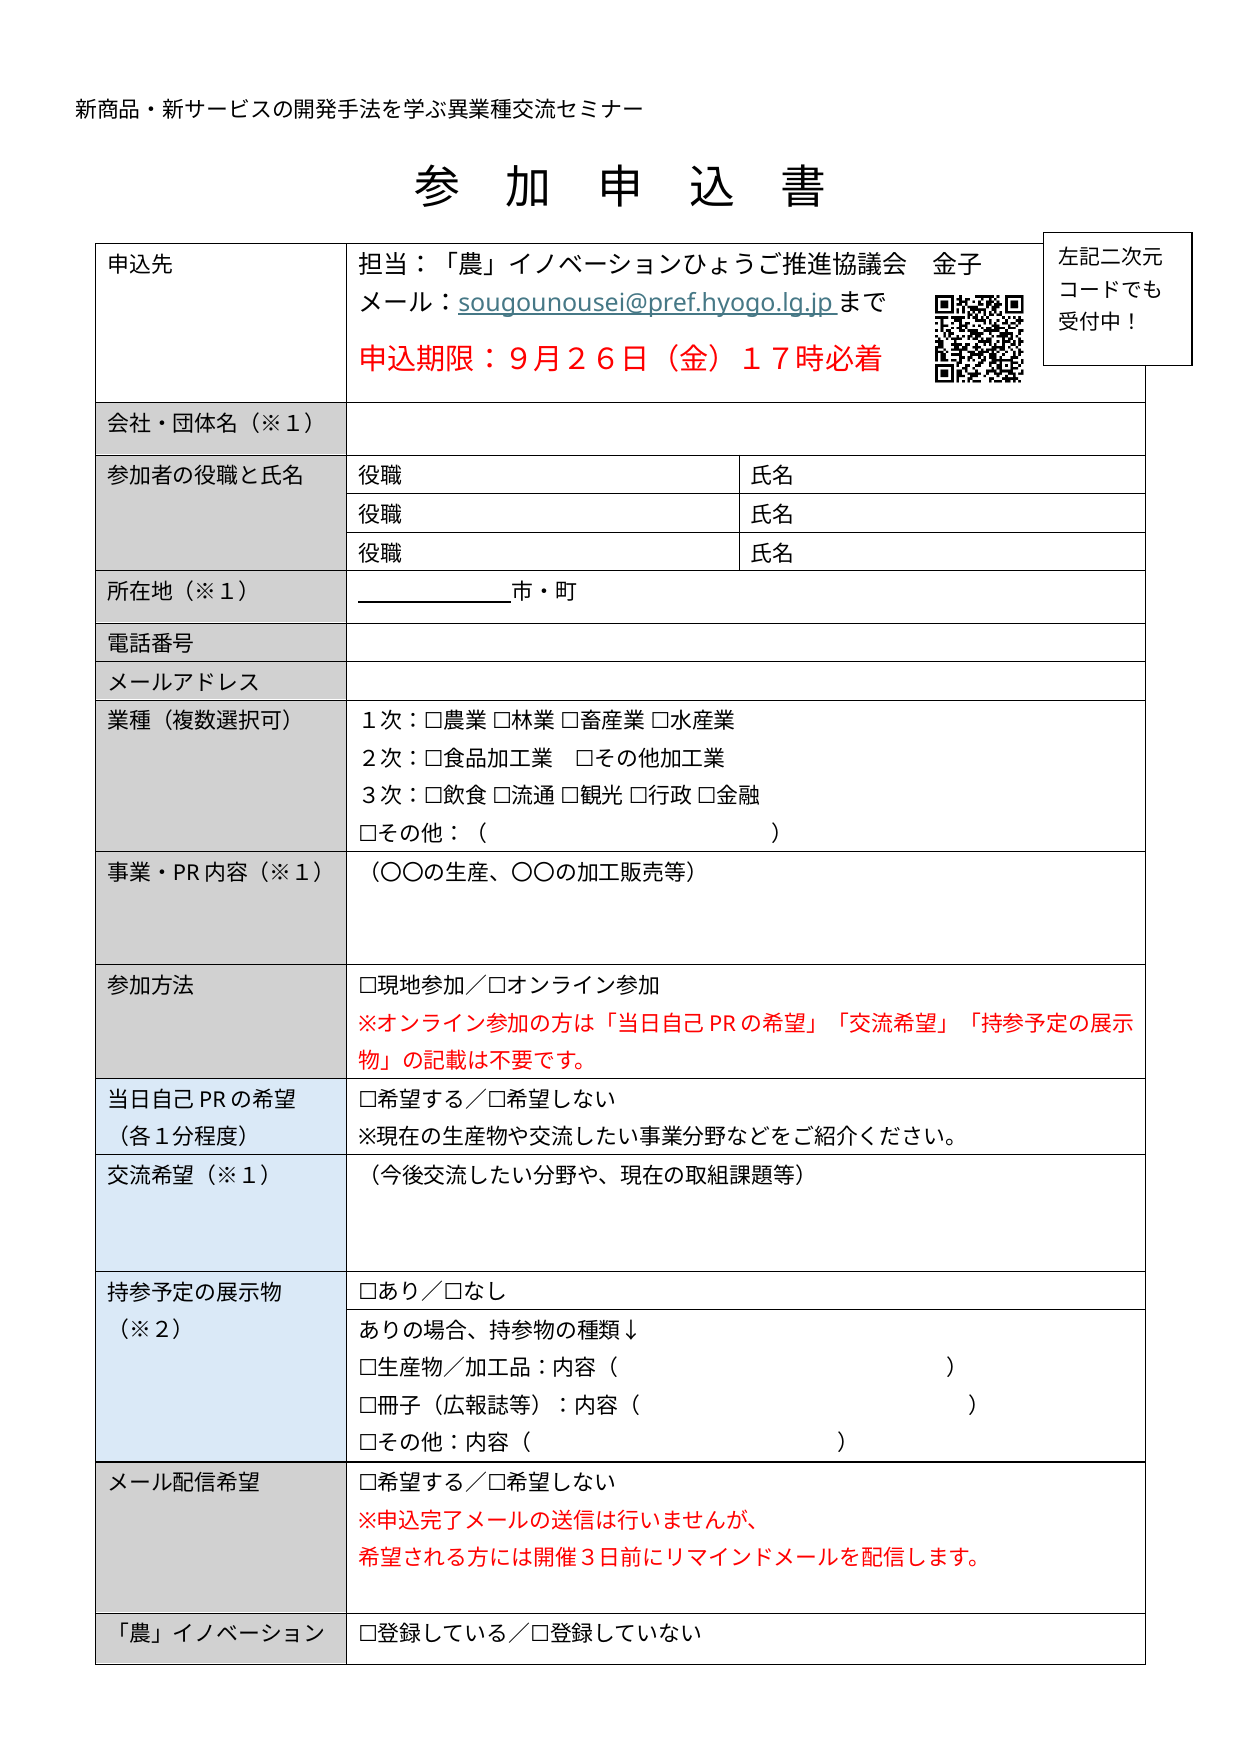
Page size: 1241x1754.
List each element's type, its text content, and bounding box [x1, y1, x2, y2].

table_cell 所在地（※１） [96, 571, 346, 622]
table_cell ありの場合、持参物の種類↓ 生産物／加工品：内容（ ） 冊子（広報誌等）：内容（ ） その他：内容（ ） [347, 1310, 1145, 1461]
table_cell 希望する／希望しない ※現在の生産物や交流したい事業分野などをご紹介ください。 [347, 1079, 1145, 1154]
table_cell 交流希望（※１） [96, 1155, 346, 1271]
table_cell 業種（複数選択可） [96, 701, 346, 851]
table_cell 希望する／希望しない ※申込完了メールの送信は行いませんが、 希望される方には開催３日前にリマインドメールを配信します。 [347, 1463, 1145, 1612]
table_cell [347, 624, 1145, 661]
table_cell 電話番号 [96, 624, 346, 661]
table_cell （〇〇の生産、〇〇の加工販売等） [347, 852, 1145, 964]
table_cell 市・町 [347, 571, 1145, 622]
table_cell 持参予定の展示物 （※２） [96, 1272, 346, 1461]
picture [932, 292, 1025, 385]
table_cell あり／なし [347, 1272, 1145, 1309]
text 新商品・新サービスの開発手法を学ぶ異業種交流セミナー [75, 89, 1165, 127]
table_cell 氏名 [740, 533, 1145, 570]
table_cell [96, 1614, 346, 1663]
table_cell [347, 662, 1145, 699]
table_cell 役職 [347, 456, 739, 493]
table_cell メール配信希望 [96, 1463, 346, 1612]
table_cell 現地参加／オンライン参加 ※オンライン参加の方は「当日自己PRの希望」「交流希望」「持参予定の展示物」の記載は不要です。 [347, 965, 1145, 1078]
table_header 申込先 [96, 244, 346, 402]
table_cell 参加者の役職と氏名 [96, 456, 346, 570]
table_cell [347, 403, 1145, 454]
table_cell １次：農業 林業 畜産業 水産業 ２次：食品加工業 その他加工業 ３次：飲食 流通 観光 行政 金融 その他：（ ） [347, 701, 1145, 851]
table_cell 役職 [347, 494, 739, 532]
table_cell 登録している／登録していない [347, 1614, 1145, 1663]
table_cell 氏名 [740, 494, 1145, 532]
table_cell 氏名 [740, 456, 1145, 493]
text 参 加 申 込 書 [75, 146, 1165, 221]
table_cell 参加方法 [96, 965, 346, 1078]
table_cell メールアドレス [96, 662, 346, 699]
table_cell 事業・PR内容（※１） [96, 852, 346, 964]
table_cell （今後交流したい分野や、現在の取組課題等） [347, 1155, 1145, 1271]
table_cell 会社・団体名（※１） [96, 403, 346, 454]
table_header 担当：「農」イノベーションひょうご推進協議会 金子 メール：sougounousei@pref.hyogo.lg.jpまで 申込期限：９月２６日（金）１７時必着 [347, 244, 1145, 402]
table_cell 役職 [347, 533, 739, 570]
table_cell 当日自己PRの希望（各１分程度） [96, 1079, 346, 1154]
